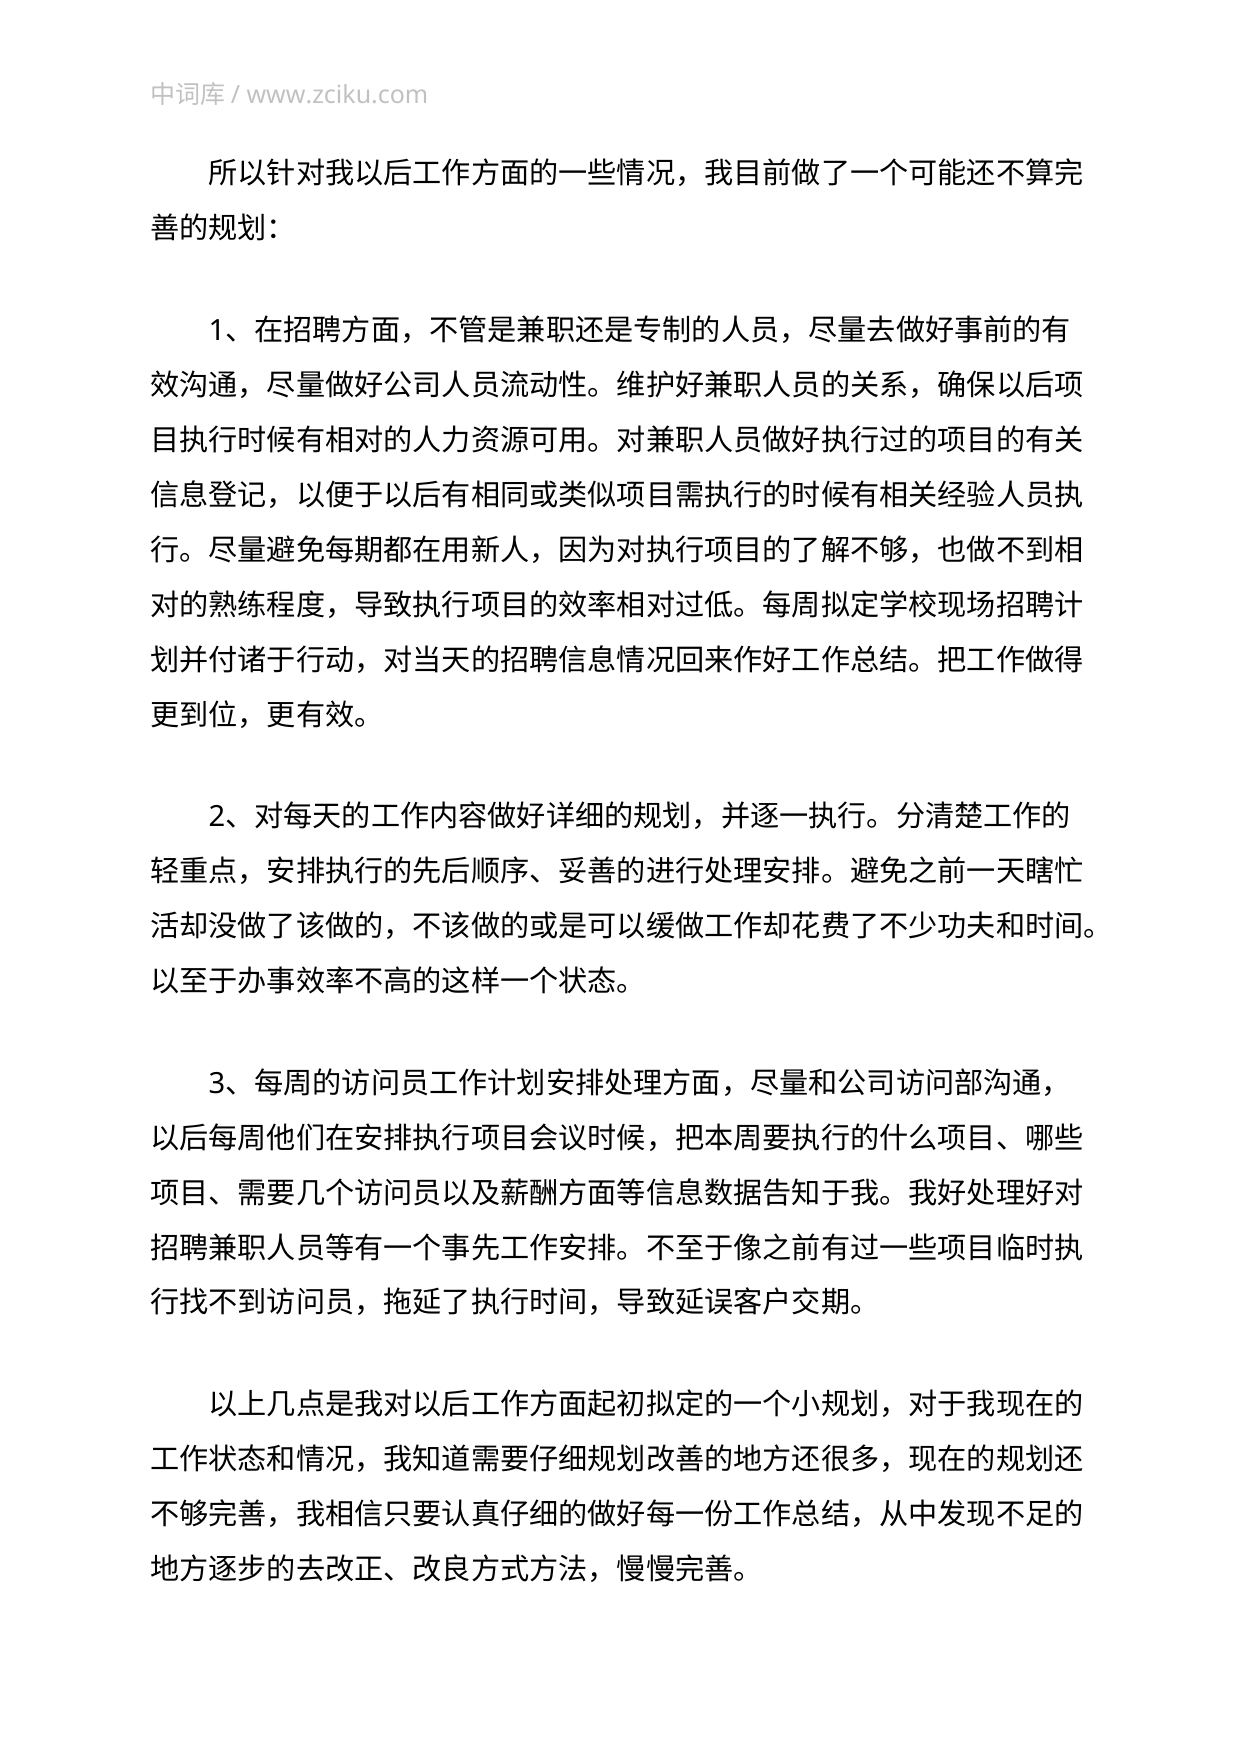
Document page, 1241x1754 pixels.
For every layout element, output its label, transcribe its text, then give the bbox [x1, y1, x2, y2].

text 所以针对我以后工作方面的一些情况，我目前做了一个可能还不算完善的规划： [150, 150, 1090, 247]
text 3、每周的访问员工作计划安排处理方面，尽量和公司访问部沟通，以后每周他们在安排执行项目会议时候，把本周要执行的什么项目、哪些项目、需要几个访问员以及薪酬方面等信息数据告知于我。我好处理好对招聘兼职人员等有一个事先工作安排。不至于像之前有过一些项目临时执行找不到访问员，拖延了执行时间，导致延误客户交期。 [150, 1059, 1090, 1321]
text 以上几点是我对以后工作方面起初拟定的一个小规划，对于我现在的工作状态和情况，我知道需要仔细规划改善的地方还很多，现在的规划还不够完善，我相信只要认真仔细的做好每一份工作总结，从中发现不足的地方逐步的去改正、改良方式方法，慢慢完善。 [150, 1381, 1090, 1588]
text 2、对每天的工作内容做好详细的规划，并逐一执行。分清楚工作的轻重点，安排执行的先后顺序、妥善的进行处理安排。避免之前一天瞎忙活却没做了该做的，不该做的或是可以缓做工作却花费了不少功夫和时间。以至于办事效率不高的这样一个状态。 [150, 793, 1090, 1000]
text 1、在招聘方面，不管是兼职还是专制的人员，尽量去做好事前的有效沟通，尽量做好公司人员流动性。维护好兼职人员的关系，确保以后项目执行时候有相对的人力资源可用。对兼职人员做好执行过的项目的有关信息登记，以便于以后有相同或类似项目需执行的时候有相关经验人员执行。尽量避免每期都在用新人，因为对执行项目的了解不够，也做不到相对的熟练程度，导致执行项目的效率相对过低。每周拟定学校现场招聘计划并付诸于行动，对当天的招聘信息情况回来作好工作总结。把工作做得更到位，更有效。 [150, 307, 1090, 733]
